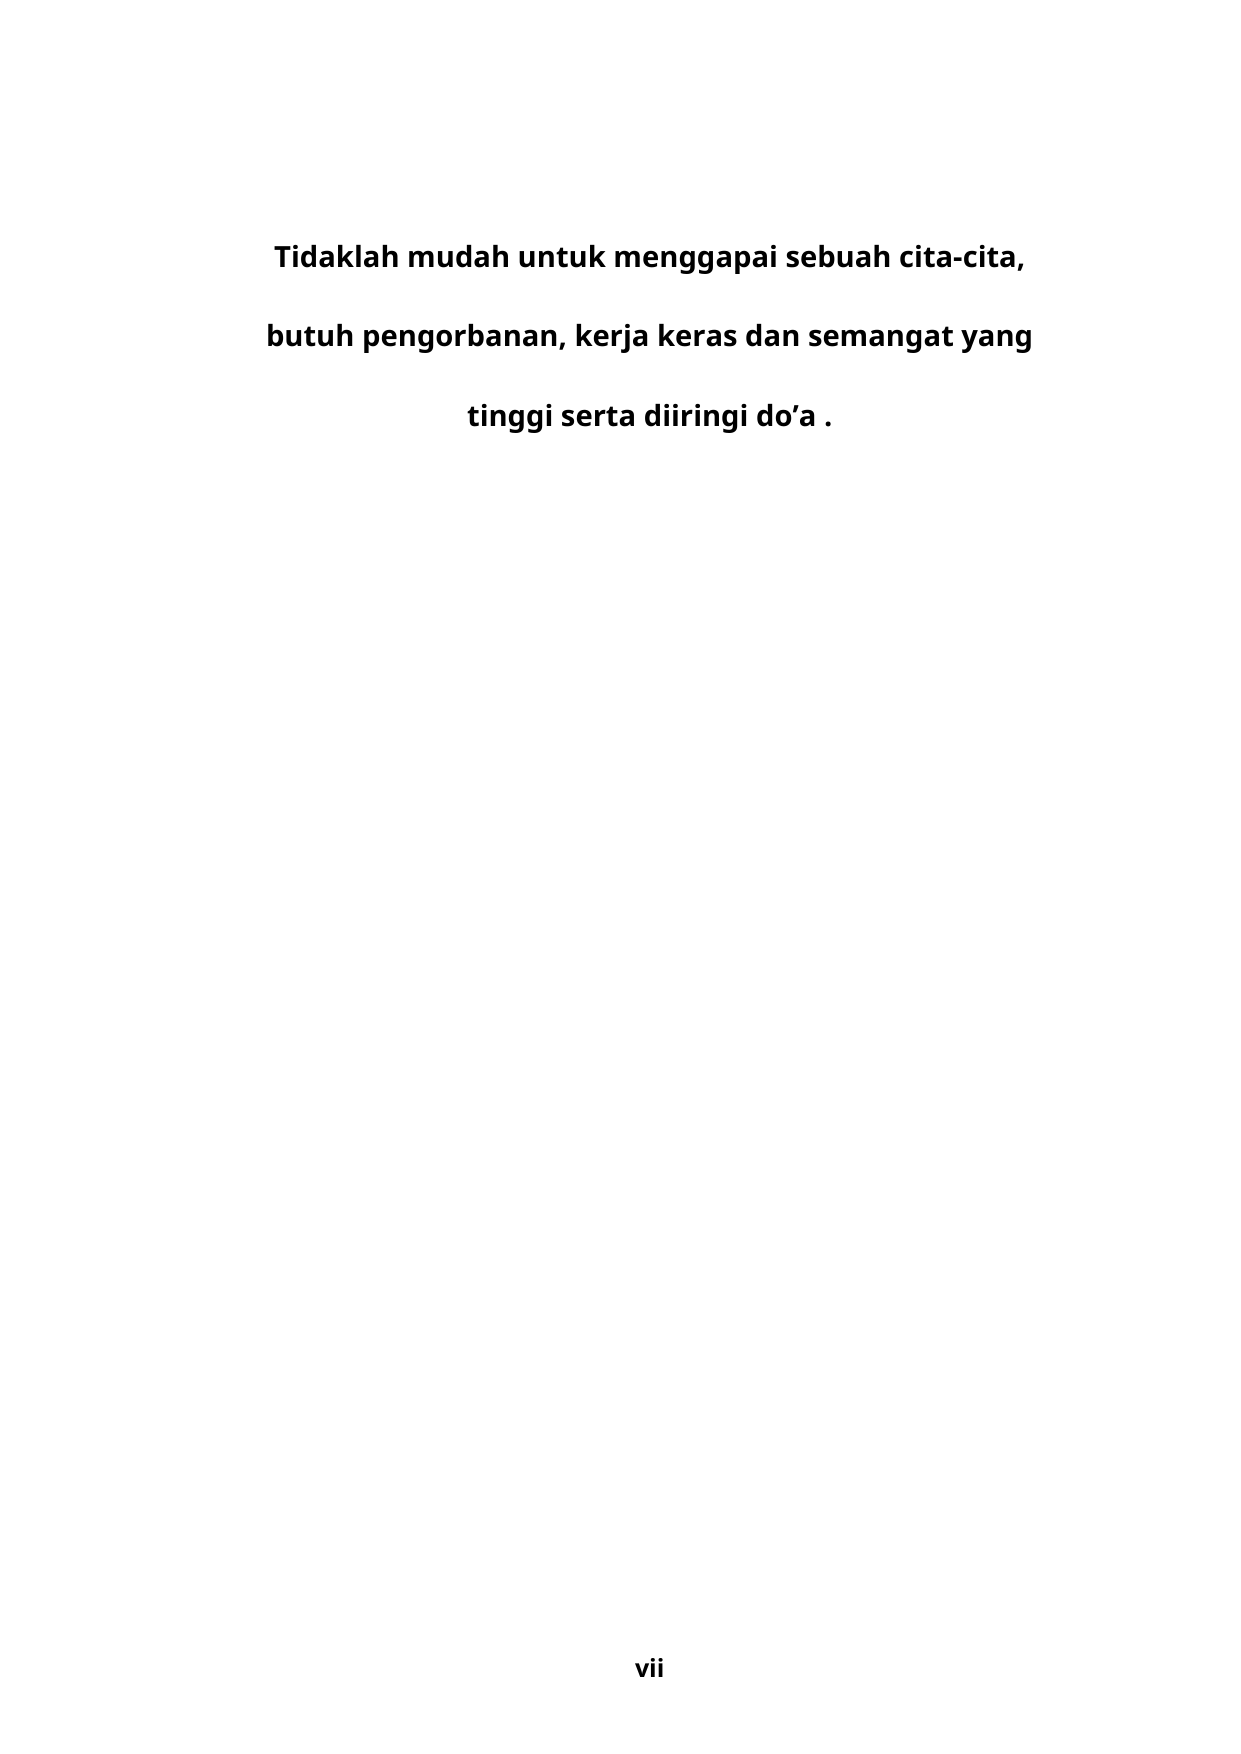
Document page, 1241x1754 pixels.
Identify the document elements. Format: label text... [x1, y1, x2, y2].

title Tidaklah mudah untuk menggapai sebuah cita-cita, butuh pengorbanan, kerja keras dan semangat yang tinggi serta diiringi do’a . [236, 236, 1063, 435]
